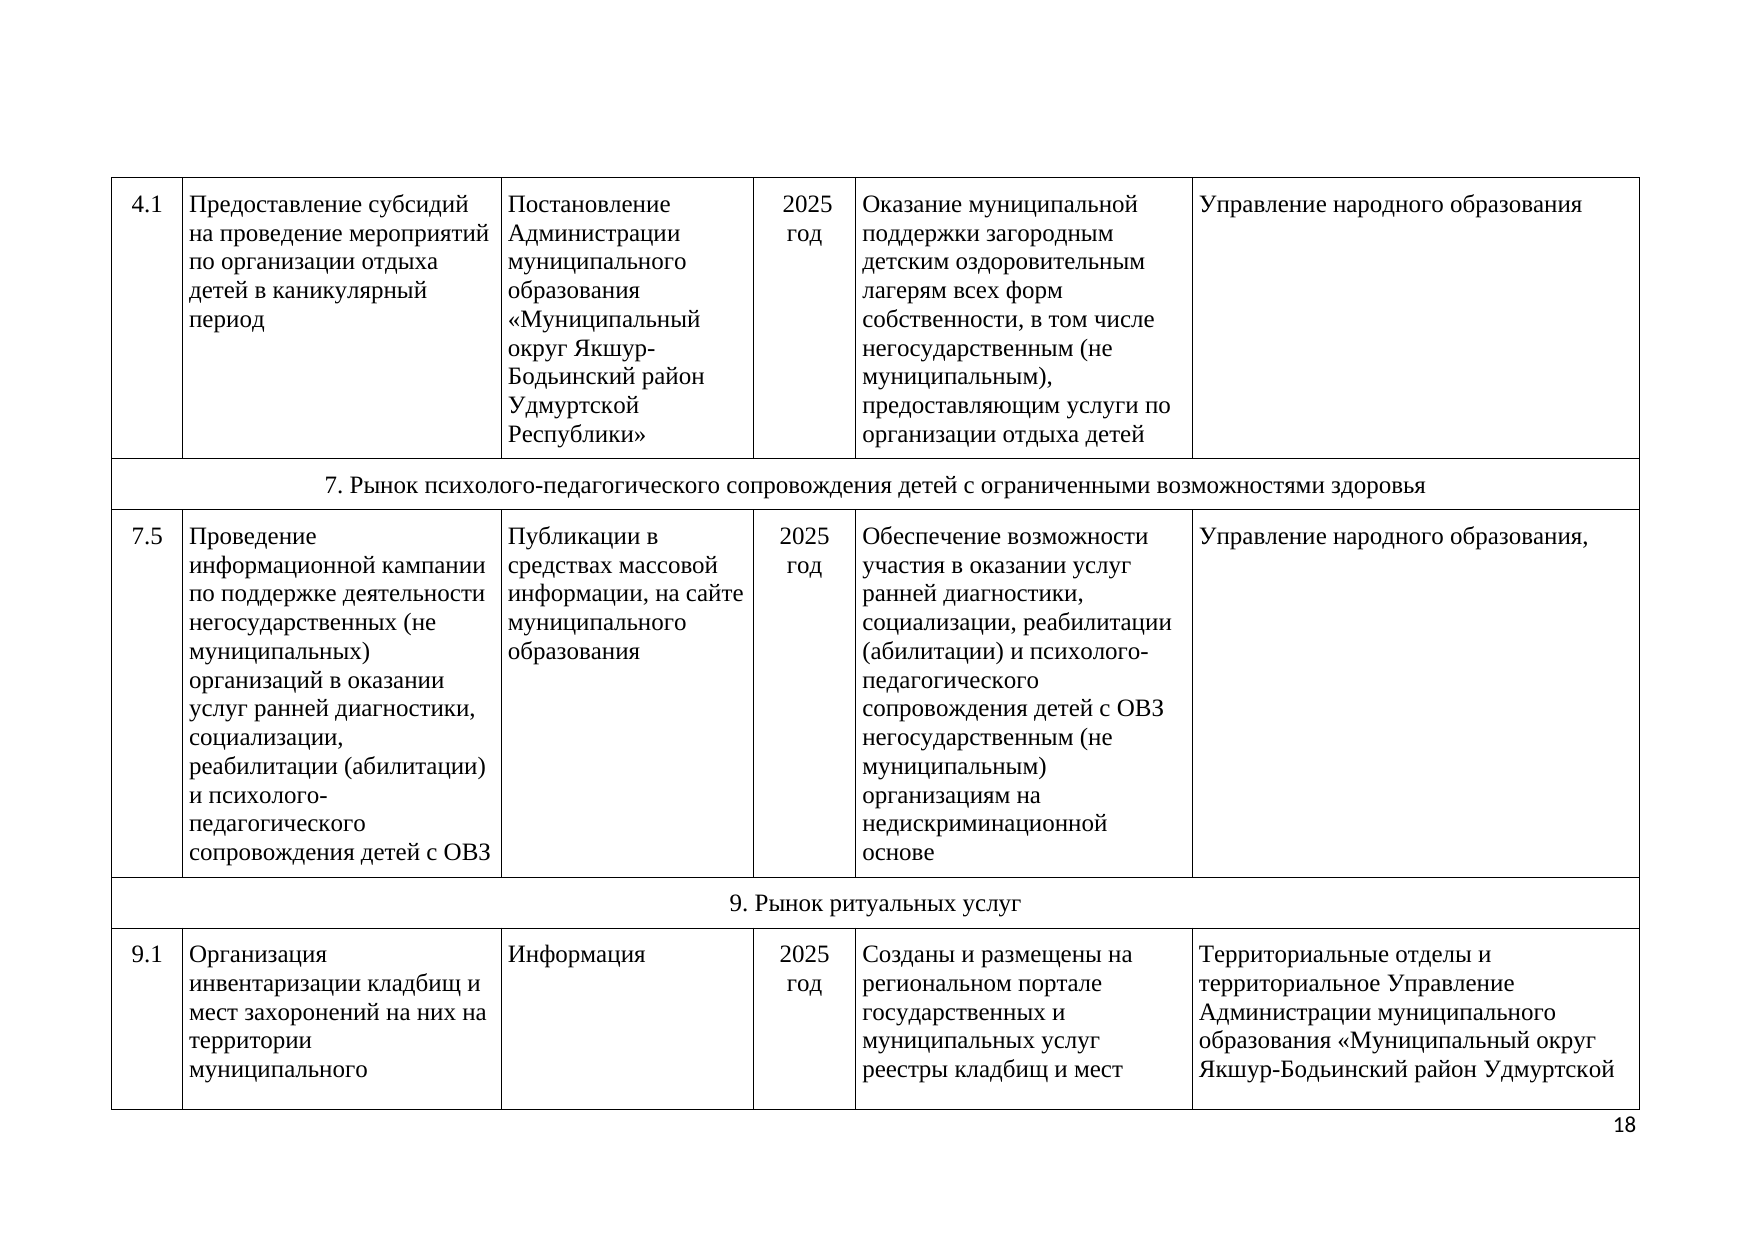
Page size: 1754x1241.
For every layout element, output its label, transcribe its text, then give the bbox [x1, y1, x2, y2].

table_cell 7. Рынок психолого-педагогического сопровождения детей с ограниченными возможностями здоровья [112, 459, 1639, 509]
table_cell Обеспечение возможности участия в оказании услуг ранней диагностики, социализации, реабилитации (абилитации) и психолого-педагогического сопровождения детей с ОВЗ негосударственным (не муниципальным) организациям на недискриминационной основе [856, 510, 1192, 877]
table_cell Управление народного образования [1193, 178, 1639, 458]
table_cell 9.1 [112, 929, 182, 1109]
table_cell Постановление Администрации муниципального образования «Муниципальный округ Якшур-Бодьинский район Удмуртской Республики» [502, 178, 753, 458]
table_cell 2025 год [754, 178, 855, 458]
table_cell 9. Рынок ритуальных услуг [112, 878, 1639, 928]
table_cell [856, 929, 1192, 1109]
table_cell 7.5 [112, 510, 182, 877]
table_cell Оказание муниципальной поддержки загородным детским оздоровительным лагерям всех форм собственности, в том числе негосударственным (не муниципальным), предоставляющим услуги по организации отдыха детей [856, 178, 1192, 458]
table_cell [1193, 929, 1639, 1109]
table_cell Проведение информационной кампании по поддержке деятельности негосударственных (не муниципальных) организаций в оказании услуг ранней диагностики, социализации, реабилитации (абилитации) и психолого-педагогического сопровождения детей с ОВЗ [183, 510, 501, 877]
table_cell Предоставление субсидий на проведение мероприятий по организации отдыха детей в каникулярный период [183, 178, 501, 458]
table_cell 2025 год [754, 929, 855, 1109]
table_cell 4.1 [112, 178, 182, 458]
table_cell Информация [502, 929, 753, 1109]
table_cell 2025 год [754, 510, 855, 877]
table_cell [183, 929, 501, 1109]
table_cell Управление народного образования, [1193, 510, 1639, 877]
table_cell Публикации в средствах массовой информации, на сайте муниципального образования [502, 510, 753, 877]
